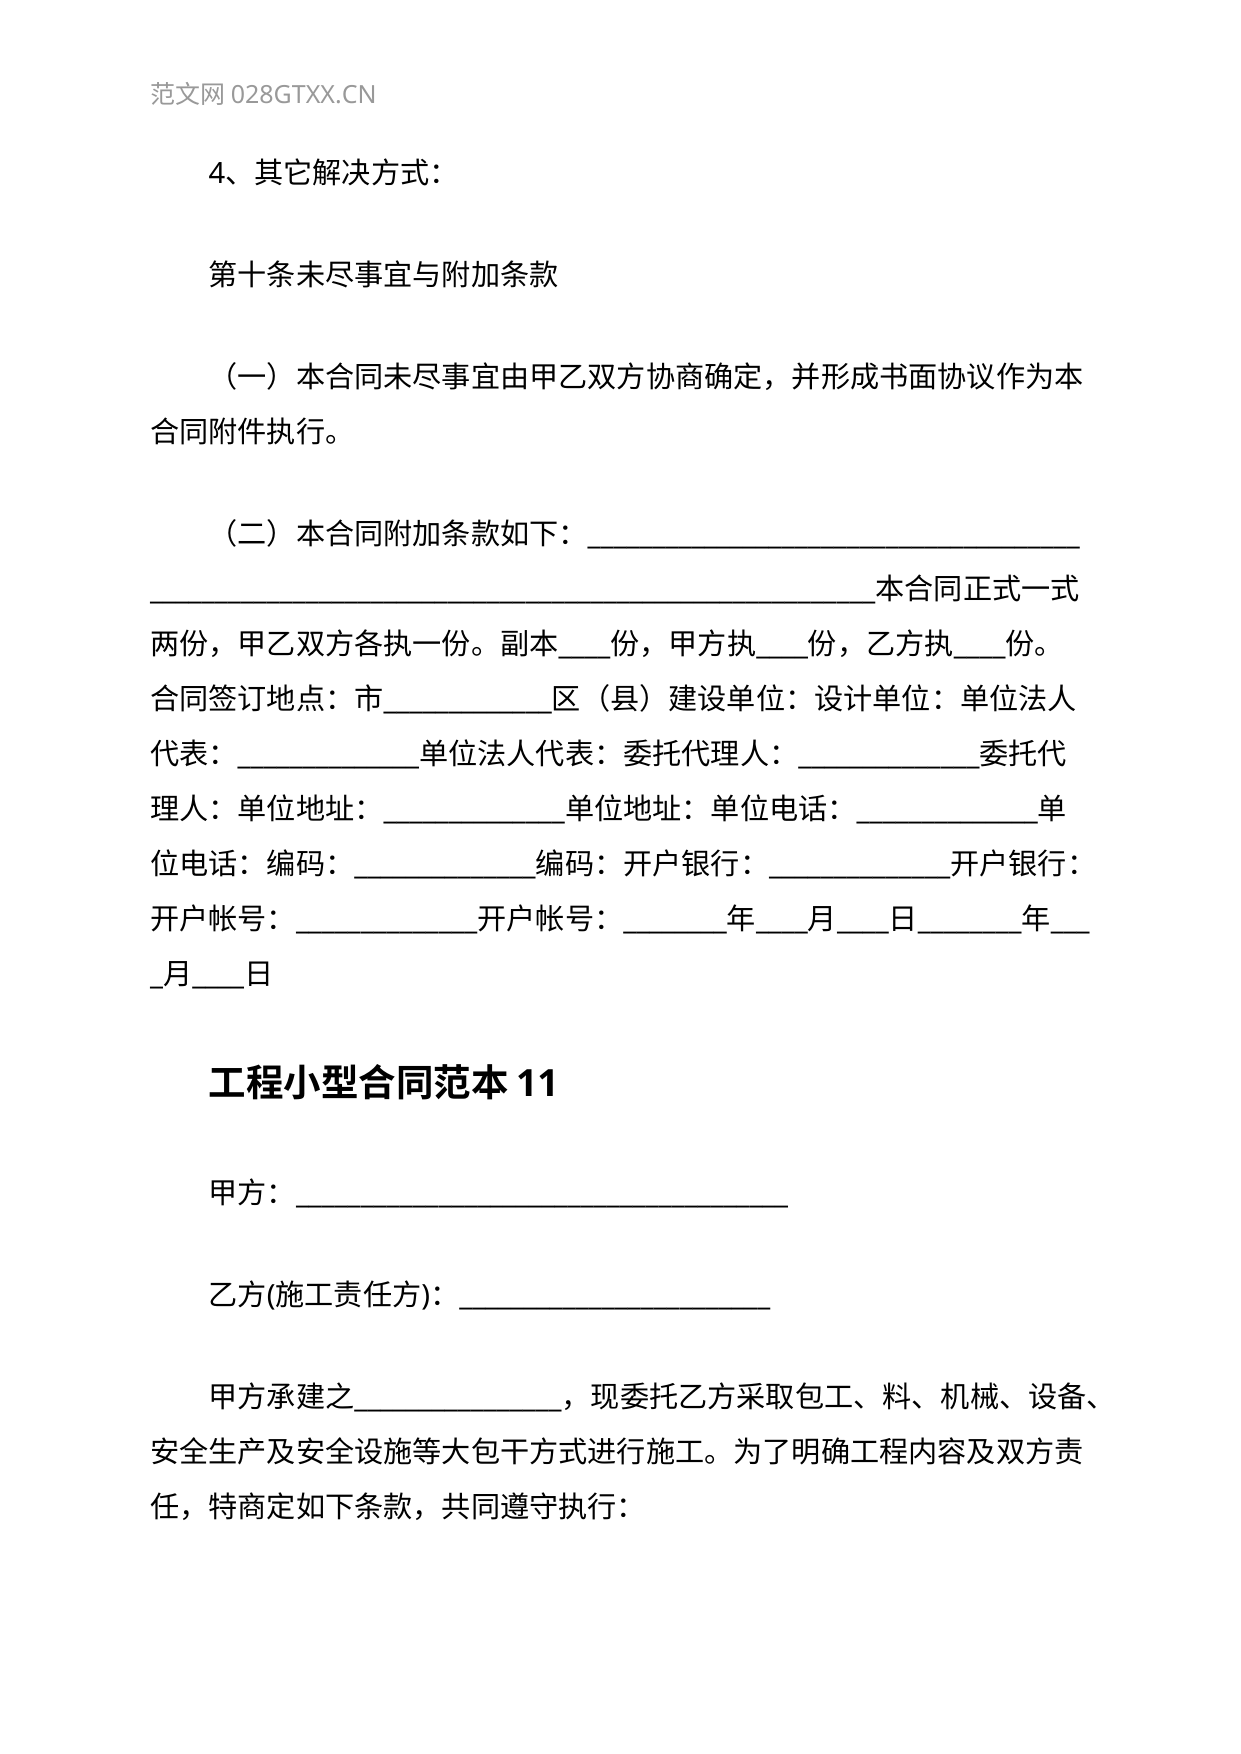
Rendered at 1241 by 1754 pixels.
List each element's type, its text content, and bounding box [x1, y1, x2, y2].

text （二）本合同附加条款如下：______________________________________________________________________________________________本合同正式一式两份，甲乙双方各执一份。副本____份，甲方执____份，乙方执____份。合同签订地点：市_____________区（县）建设单位：设计单位：单位法人代表：______________单位法人代表：委托代理人：______________委托代理人：单位地址：______________单位地址：单位电话：______________单位电话：编码：______________编码：开户银行：______________开户银行：开户帐号：______________开户帐号：________年____月____日________年____月____日 [150, 510, 1090, 993]
text 甲方承建之________________，现委托乙方采取包工、料、机械、设备、安全生产及安全设施等大包干方式进行施工。为了明确工程内容及双方责任，特商定如下条款，共同遵守执行： [150, 1374, 1090, 1526]
text 甲方：______________________________________ [150, 1170, 1090, 1212]
text 4、其它解决方式： [150, 150, 1090, 192]
text 工程小型合同范本11 [150, 1052, 1090, 1107]
text 第十条未尽事宜与附加条款 [150, 252, 1090, 294]
text 乙方(施工责任方)：________________________ [150, 1272, 1090, 1314]
text （一）本合同未尽事宜由甲乙双方协商确定，并形成书面协议作为本合同附件执行。 [150, 354, 1090, 451]
